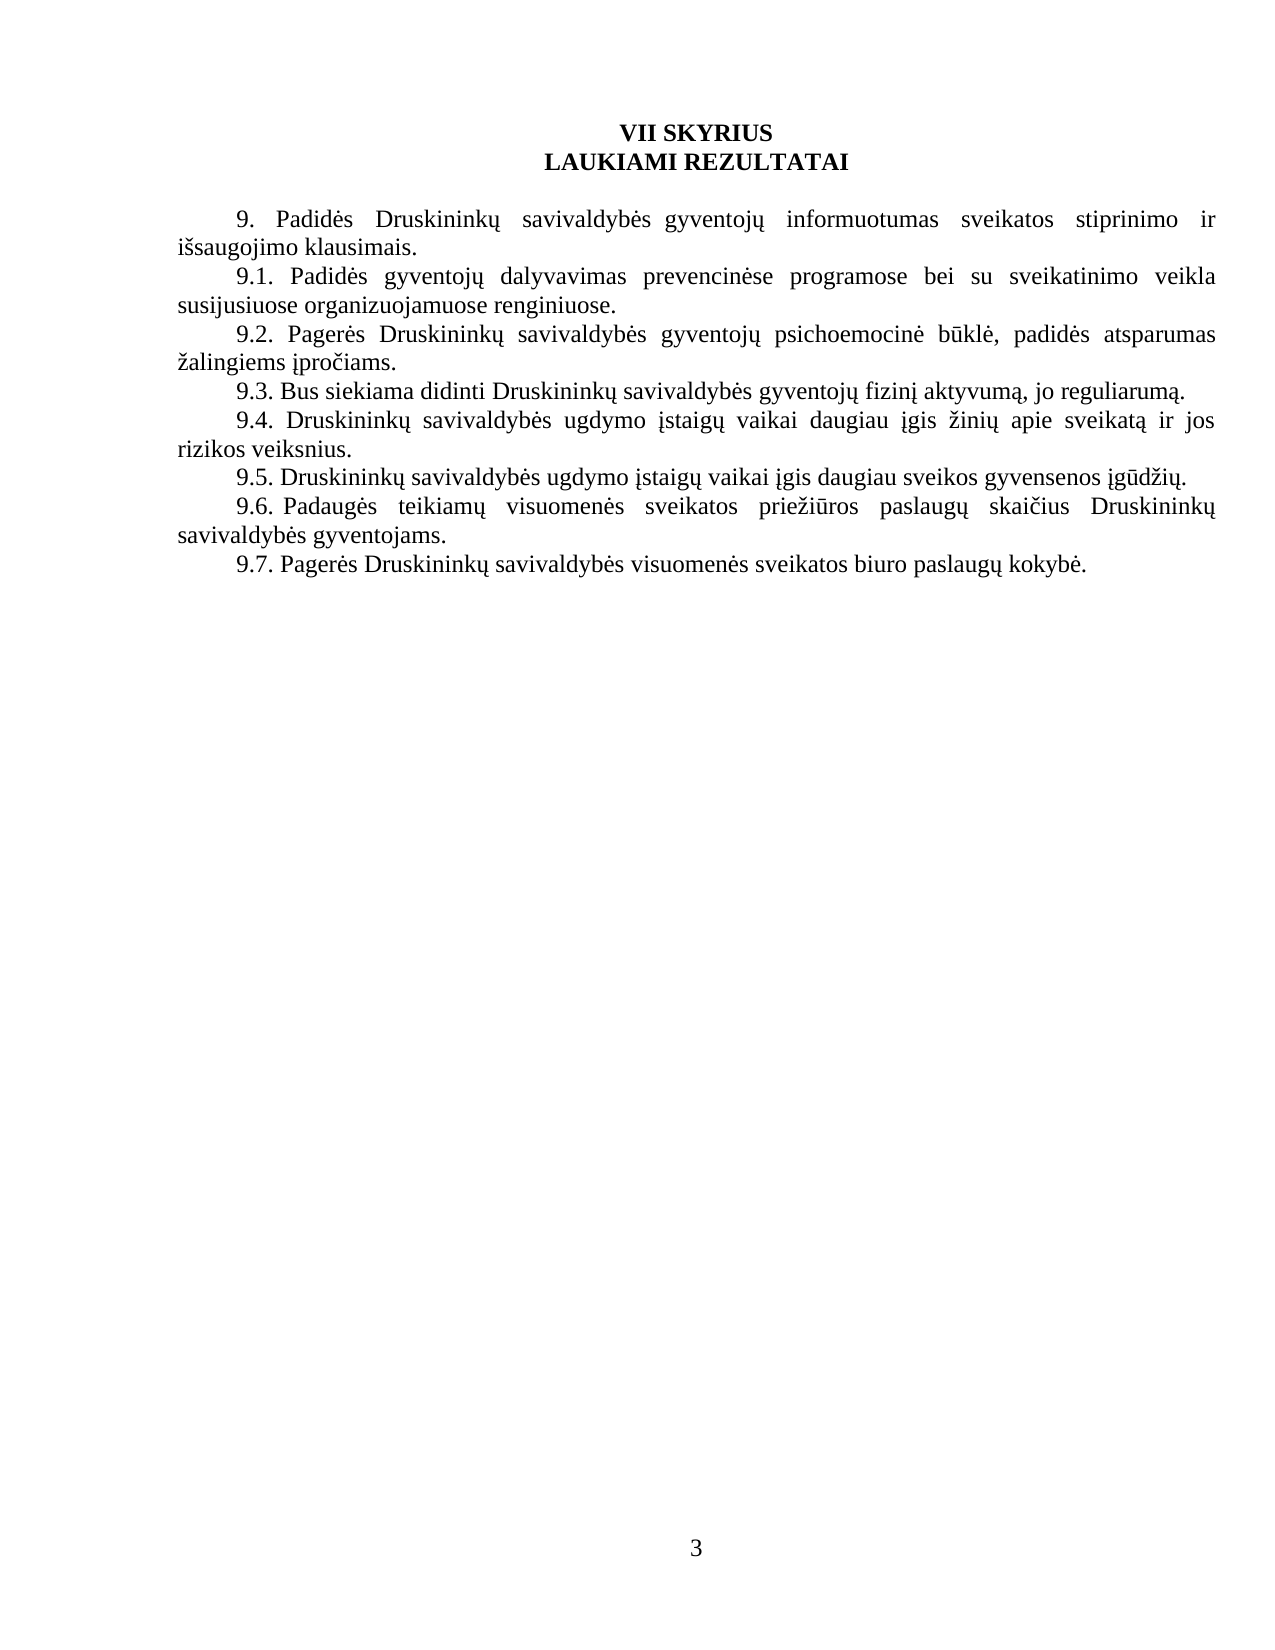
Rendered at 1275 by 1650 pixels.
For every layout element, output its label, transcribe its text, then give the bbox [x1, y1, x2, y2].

list Padaugės teikiamų visuomenės sveikatos priežiūros paslaugų skaičius Druskininkų savivaldybės gyventojams. [177, 491, 1216, 549]
list SKYRIUS LAUKIAMI REZULTATAI [544, 118, 849, 175]
list Pagerės Druskininkų savivaldybės gyventojų psichoemocinė būklė, padidės atsparumas žalingiems įpročiams. [177, 319, 1216, 376]
list Pagerės Druskininkų savivaldybės visuomenės sveikatos biuro paslaugų kokybė. [236, 549, 1237, 577]
list Bus siekiama didinti Druskininkų savivaldybės gyventojų fizinį aktyvumą, jo reguliarumą. [236, 376, 1237, 405]
list Padidės Druskininkų savivaldybės gyventojų informuotumas sveikatos stiprinimo ir išsaugojimo klausimais. [177, 204, 1216, 261]
list Druskininkų savivaldybės ugdymo įstaigų vaikai įgis daugiau sveikos gyvensenos įgūdžių. [236, 462, 1237, 491]
text 3 [277, 1533, 1116, 1562]
list Padidės gyventojų dalyvavimas prevencinėse programose bei su sveikatinimo veikla susijusiuose organizuojamuose renginiuose. [177, 261, 1216, 319]
list Druskininkų savivaldybės ugdymo įstaigų vaikai daugiau įgis žinių apie sveikatą ir jos rizikos veiksnius. [177, 405, 1216, 462]
